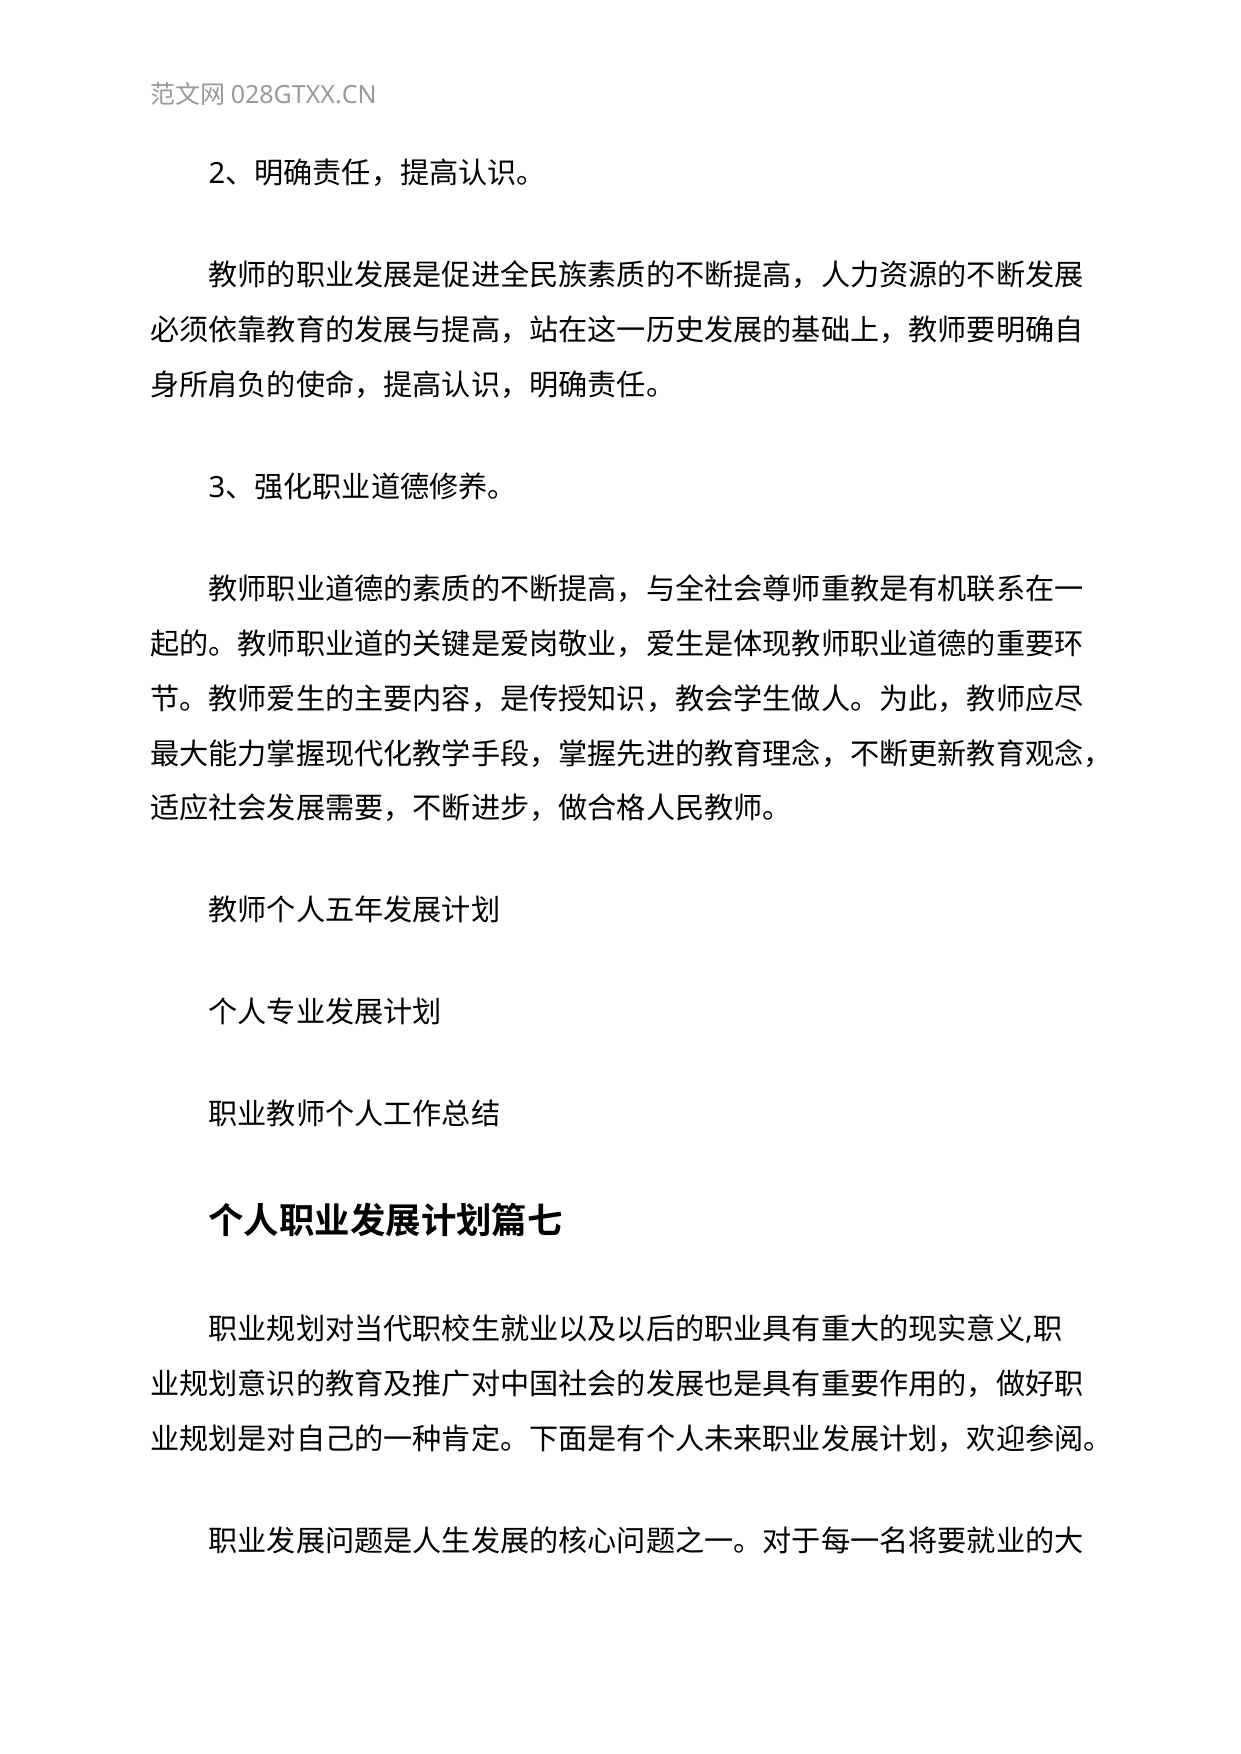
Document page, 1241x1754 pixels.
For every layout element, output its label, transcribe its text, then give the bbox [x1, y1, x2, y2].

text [150, 1517, 1090, 1559]
text 个人职业发展计划篇七 [150, 1192, 1090, 1243]
text 教师职业道德的素质的不断提高，与全社会尊师重教是有机联系在一起的。教师职业道的关键是爱岗敬业，爱生是体现教师职业道德的重要环节。教师爱生的主要内容，是传授知识，教会学生做人。为此，教师应尽最大能力掌握现代化教学手段，掌握先进的教育理念，不断更新教育观念，适应社会发展需要，不断进步，做合格人民教师。 [150, 566, 1090, 827]
text 职业教师个人工作总结 [150, 1090, 1090, 1133]
text 2、明确责任，提高认识。 [150, 150, 1090, 192]
text 职业规划对当代职校生就业以及以后的职业具有重大的现实意义,职业规划意识的教育及推广对中国社会的发展也是具有重要作用的，做好职业规划是对自己的一种肯定。下面是有个人未来职业发展计划，欢迎参阅。 [150, 1306, 1090, 1458]
text 个人专业发展计划 [150, 989, 1090, 1031]
text 3、强化职业道德修养。 [150, 463, 1090, 506]
text 教师个人五年发展计划 [150, 887, 1090, 929]
text 教师的职业发展是促进全民族素质的不断提高，人力资源的不断发展必须依靠教育的发展与提高，站在这一历史发展的基础上，教师要明确自身所肩负的使命，提高认识，明确责任。 [150, 252, 1090, 404]
